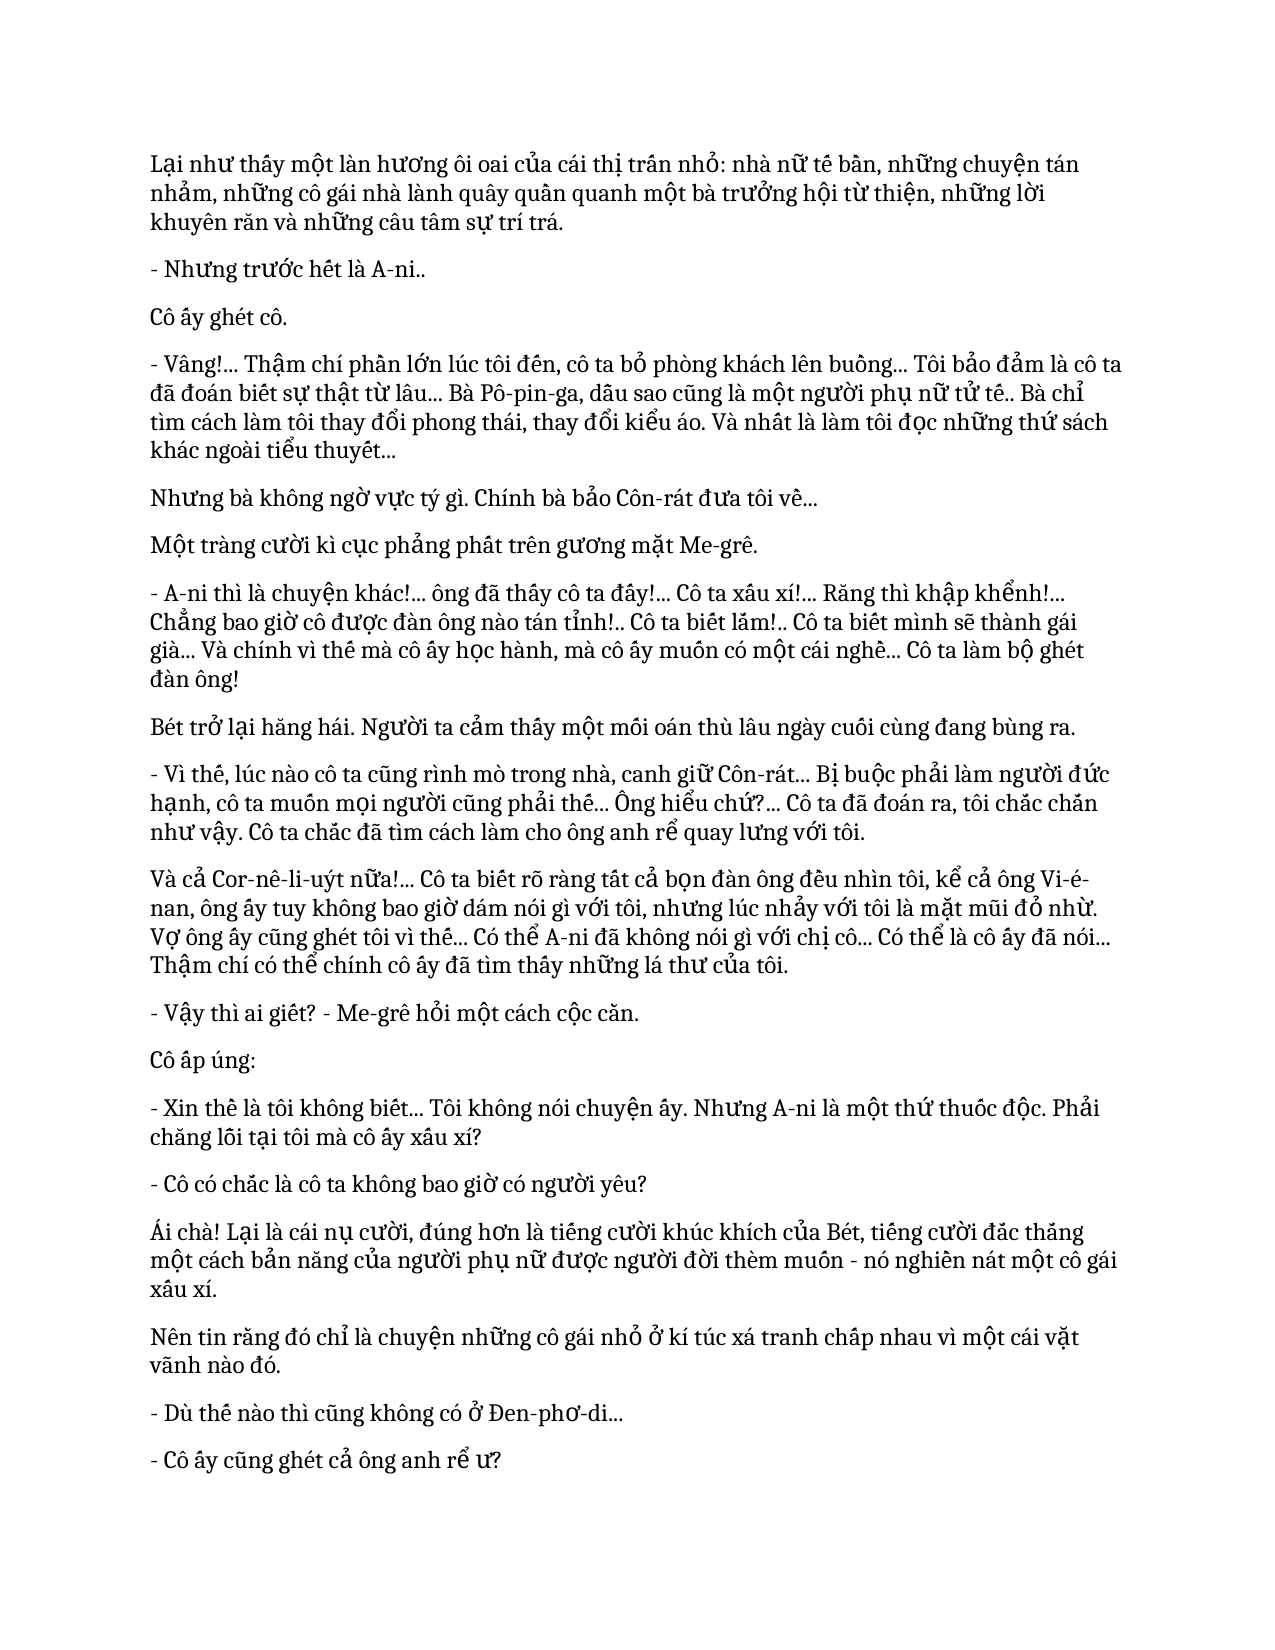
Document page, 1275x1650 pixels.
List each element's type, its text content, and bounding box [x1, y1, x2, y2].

text Cô ấy ghét cô. [150, 302, 1125, 331]
text - Nhưng trước hết là A-ni.. [150, 255, 1125, 284]
text - Xin thề là tôi không biết... Tôi không nói chuyện ấy. Nhưng A-ni là một thứ thuốc độc. Phải chăng lỗi tại tôi mà cô ấy xấu xí? [150, 1094, 1125, 1151]
text - Cô ấy cũng ghét cả ông anh rể ư? [150, 1446, 1125, 1475]
text Và cả Cor-nê-li-uýt nữa!... Cô ta biết rõ ràng tất cả bọn đàn ông đều nhìn tôi, kể cả ông Vi-é-nan, ông ấy tuy không bao giờ dám nói gì với tôi, nhưng lúc nhảy với tôi là mặt mũi đỏ nhừ. Vợ ông ấy cũng ghét tôi vì thế... Có thể A-ni đã không nói gì với chị cô... Có thể là cô ấy đã nói... Thậm chí có thể chính cô ấy đã tìm thấy những lá thư của tôi. [150, 865, 1125, 980]
text - Vâng!... Thậm chí phần lớn lúc tôi đến, cô ta bỏ phòng khách lên buồng... Tôi bảo đảm là cô ta đã đoán biết sự thật từ lâu... Bà Pô-pin-ga, dẫu sao cũng là một người phụ nữ tử tế.. Bà chỉ tìm cách làm tôi thay đổi phong thái, thay đổi kiểu áo. Và nhất là làm tôi đọc những thứ sách khác ngoài tiểu thuyết... [150, 350, 1125, 465]
text Lại như thấy một làn hương ôi oai của cái thị trấn nhỏ: nhà nữ tế bần, những chuyện tán nhảm, những cô gái nhà lành quây quần quanh một bà trưởng hội từ thiện, những lời khuyên răn và những câu tâm sự trí trá. [150, 150, 1125, 236]
text - Vì thế, lúc nào cô ta cũng rình mò trong nhà, canh giữ Côn-rát... Bị buộc phải làm người đức hạnh, cô ta muốn mọi người cũng phải thế... Ông hiểu chứ?... Cô ta đã đoán ra, tôi chắc chắn như vậy. Cô ta chắc đã tìm cách làm cho ông anh rể quay lưng với tôi. [150, 760, 1125, 846]
text - Cô có chắc là cô ta không bao giờ có người yêu? [150, 1170, 1125, 1199]
text - A-ni thì là chuyện khác!... ông đã thấy cô ta đấy!... Cô ta xấu xí!... Răng thì khập khểnh!... Chẳng bao giờ cô được đàn ông nào tán tỉnh!.. Cô ta biết lắm!.. Cô ta biết mình sẽ thành gái già... Và chính vì thế mà cô ấy học hành, mà cô ấy muốn có một cái nghề... Cô ta làm bộ ghét đàn ông! [150, 579, 1125, 694]
text - Vậy thì ai giết? - Me-grê hỏi một cách cộc cằn. [150, 999, 1125, 1027]
text Bét trở lại hăng hái. Người ta cảm thấy một mối oán thù lâu ngày cuối cùng đang bùng ra. [150, 712, 1125, 741]
text Cô ấp úng: [150, 1046, 1125, 1075]
text Nên tin rằng đó chỉ là chuyện những cô gái nhỏ ở kí túc xá tranh chấp nhau vì một cái vặt vãnh nào đó. [150, 1322, 1125, 1380]
text Một tràng cười kì cục phảng phất trên gương mặt Me-grê. [150, 531, 1125, 560]
text - Dù thế nào thì cũng không có ở Đen-phơ-di... [150, 1399, 1125, 1427]
text Nhưng bà không ngờ vực tý gì. Chính bà bảo Côn-rát đưa tôi về... [150, 484, 1125, 512]
text Ái chà! Lại là cái nụ cười, đúng hơn là tiếng cười khúc khích của Bét, tiếng cười đắc thắng một cách bản năng của người phụ nữ được người đời thèm muốn - nó nghiền nát một cô gái xấu xí. [150, 1217, 1125, 1304]
